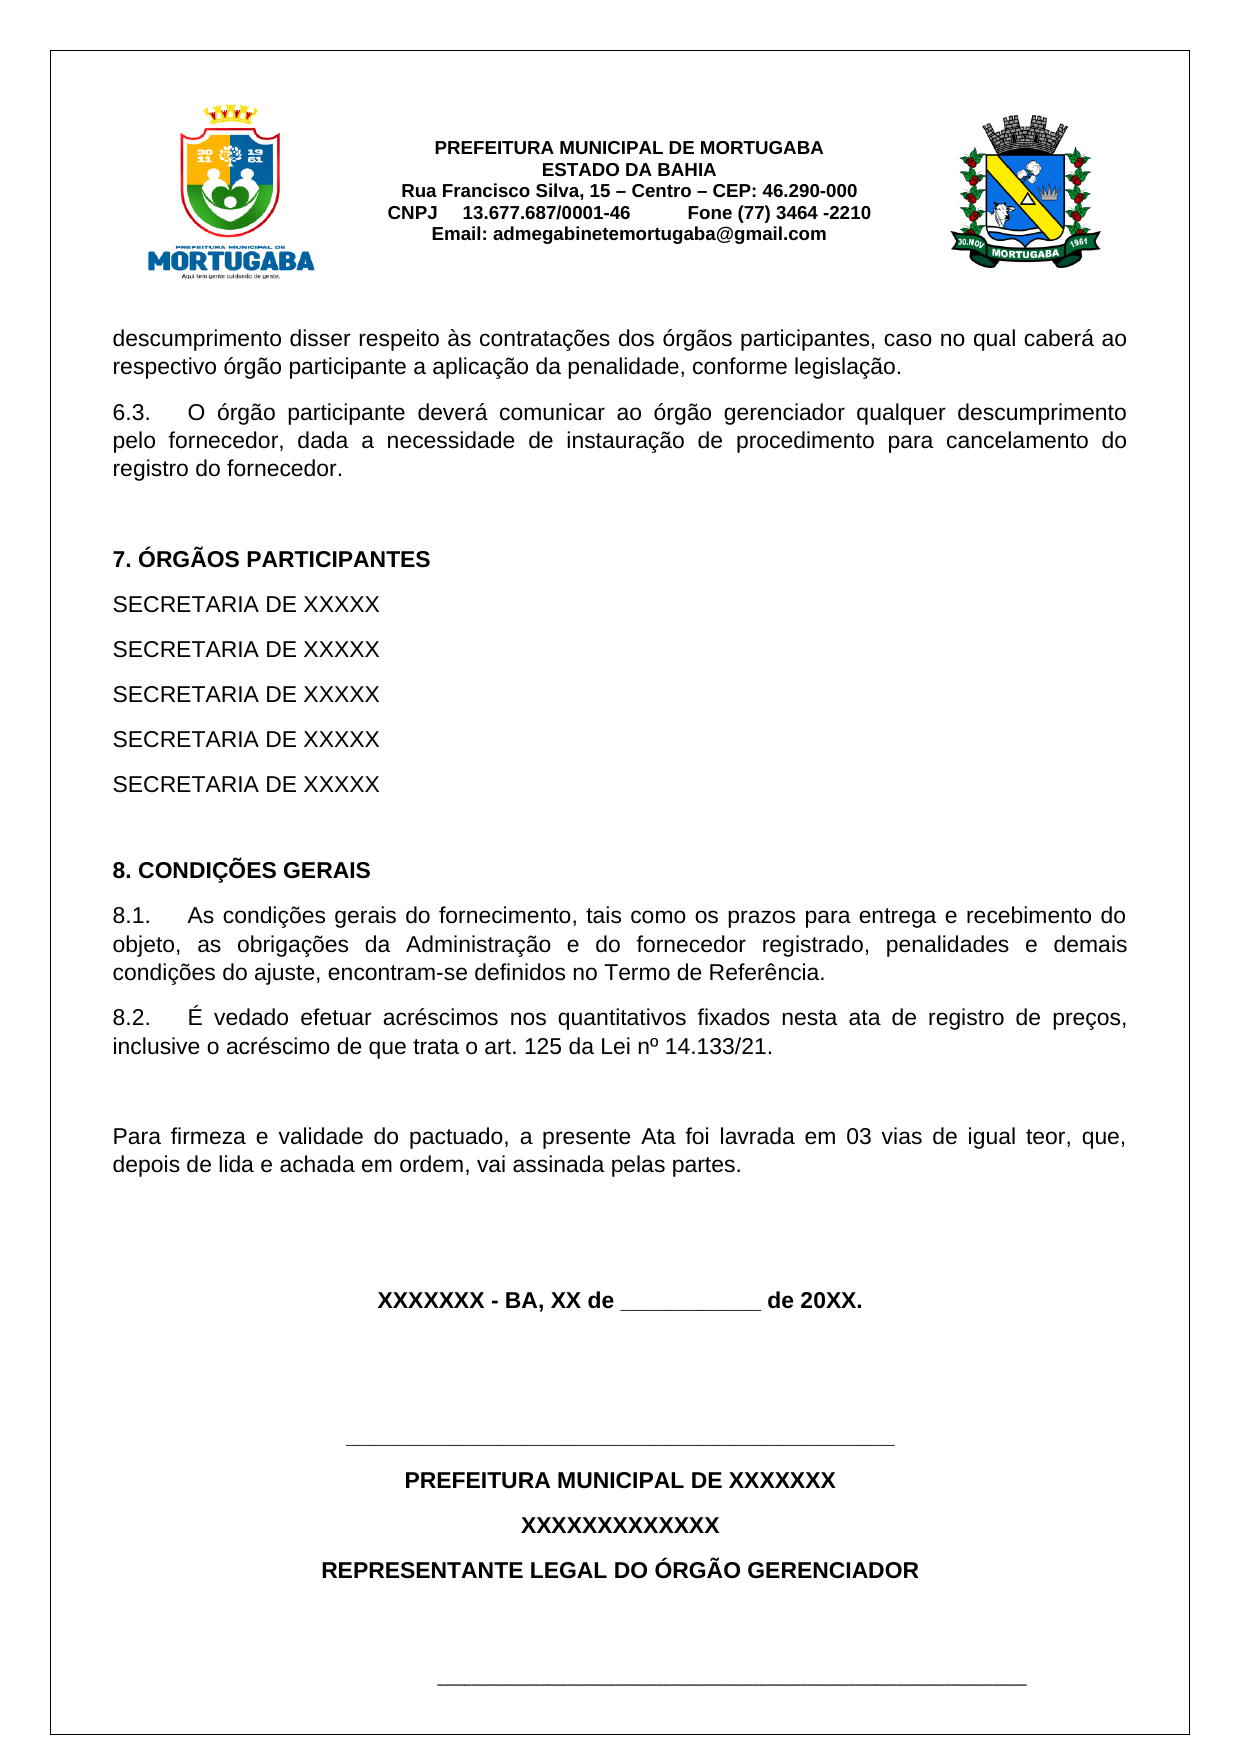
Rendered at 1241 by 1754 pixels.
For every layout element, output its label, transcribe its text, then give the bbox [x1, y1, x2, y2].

text REPRESENTANTE LEGAL DO ÓRGÃO GERENCIADOR [112, 1557, 1128, 1583]
text SECRETARIA DE XXXXX [112, 636, 1128, 662]
text 6.3. O órgão participante deverá comunicar ao órgão gerenciador qualquer descumprimento pelo fornecedor, dada a necessidade de instauração de procedimento para cancelamento do registro do fornecedor. [112, 398, 1128, 482]
text SECRETARIA DE XXXXX [112, 726, 1128, 752]
text SECRETARIA DE XXXXX [112, 771, 1128, 797]
text ___________________________________________ [112, 1422, 1128, 1448]
text 8.2. É vedado efetuar acréscimos nos quantitativos fixados nesta ata de registro de preços, inclusive o acréscimo de que trata o art. 125 da Lei nº 14.133/21. [112, 1004, 1128, 1059]
text XXXXXXXXXXXXX [112, 1512, 1128, 1538]
text 7. ÓRGÃOS PARTICIPANTES [112, 546, 1128, 572]
text SECRETARIA DE XXXXX [112, 681, 1128, 707]
picture [950, 115, 1101, 268]
text SECRETARIA DE XXXXX [112, 591, 1128, 617]
text PREFEITURA MUNICIPAL DE XXXXXXX [112, 1467, 1128, 1493]
text Para firmeza e validade do pactuado, a presente Ata foi lavrada em 03 vias de igual teor, que, depois de lida e achada em ordem, vai assinada pelas partes. [112, 1123, 1128, 1178]
text 8.1. As condições gerais do fornecimento, tais como os prazos para entrega e recebimento do objeto, as obrigações da Administração e do fornecedor registrado, penalidades e demais condições do ajuste, encontram-se definidos no Termo de Referência. [112, 902, 1128, 985]
picture [141, 96, 320, 287]
text XXXXXXX - BA, XX de ___________ de 20XX. [112, 1287, 1128, 1313]
text 8. CONDIÇÕES GERAIS [112, 857, 1128, 883]
